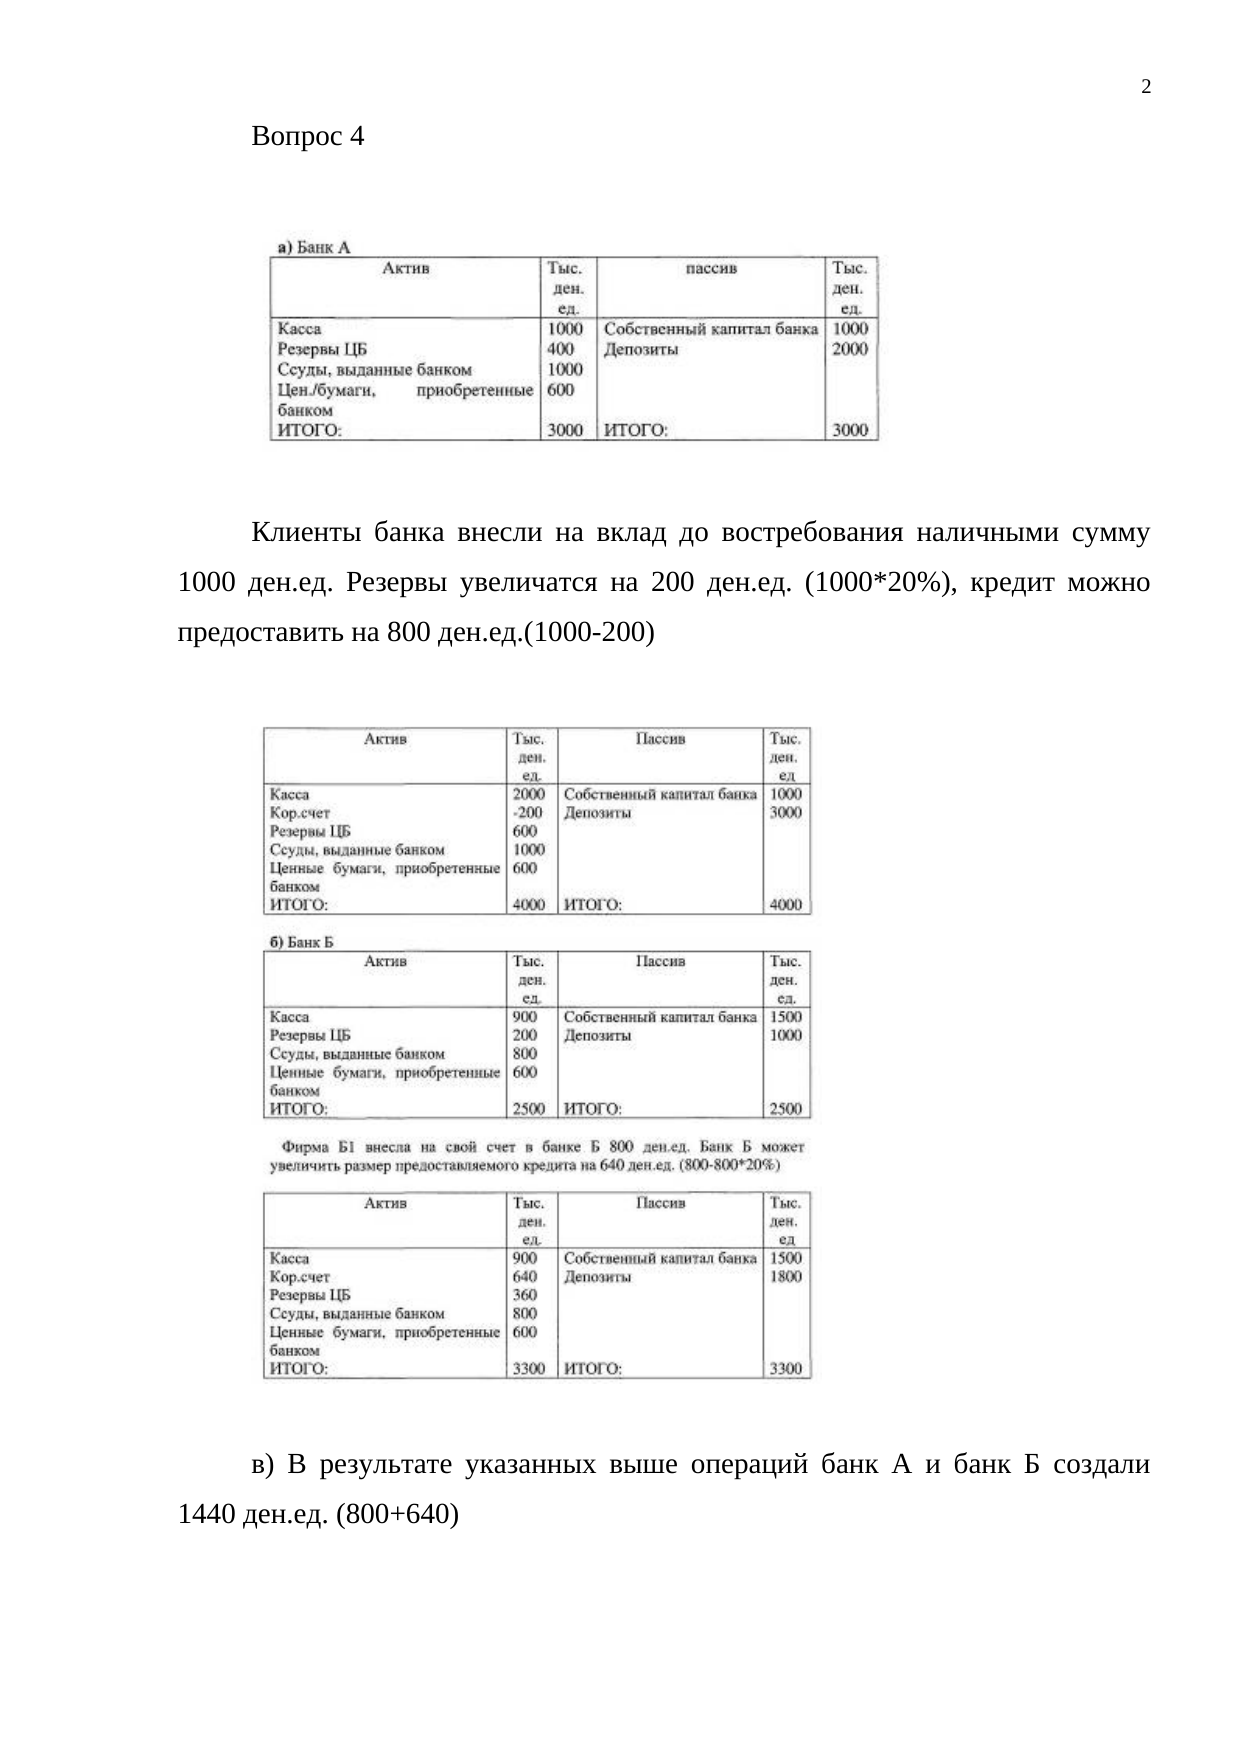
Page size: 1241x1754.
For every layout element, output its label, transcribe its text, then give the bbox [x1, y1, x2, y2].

picture [251, 715, 822, 1384]
text Вопрос 4 [177, 118, 1152, 152]
picture [251, 218, 892, 452]
text в) В результате указанных выше операций банк А и банк Б создали 1440 ден.ед. (800+640) [177, 1446, 1152, 1530]
text Клиенты банка внесли на вклад до востребования наличными сумму 1000 ден.ед. Резервы увеличатся на 200 ден.ед. (1000*20%), кредит можно предоставить на 800 ден.ед.(1000-200) [177, 514, 1152, 648]
